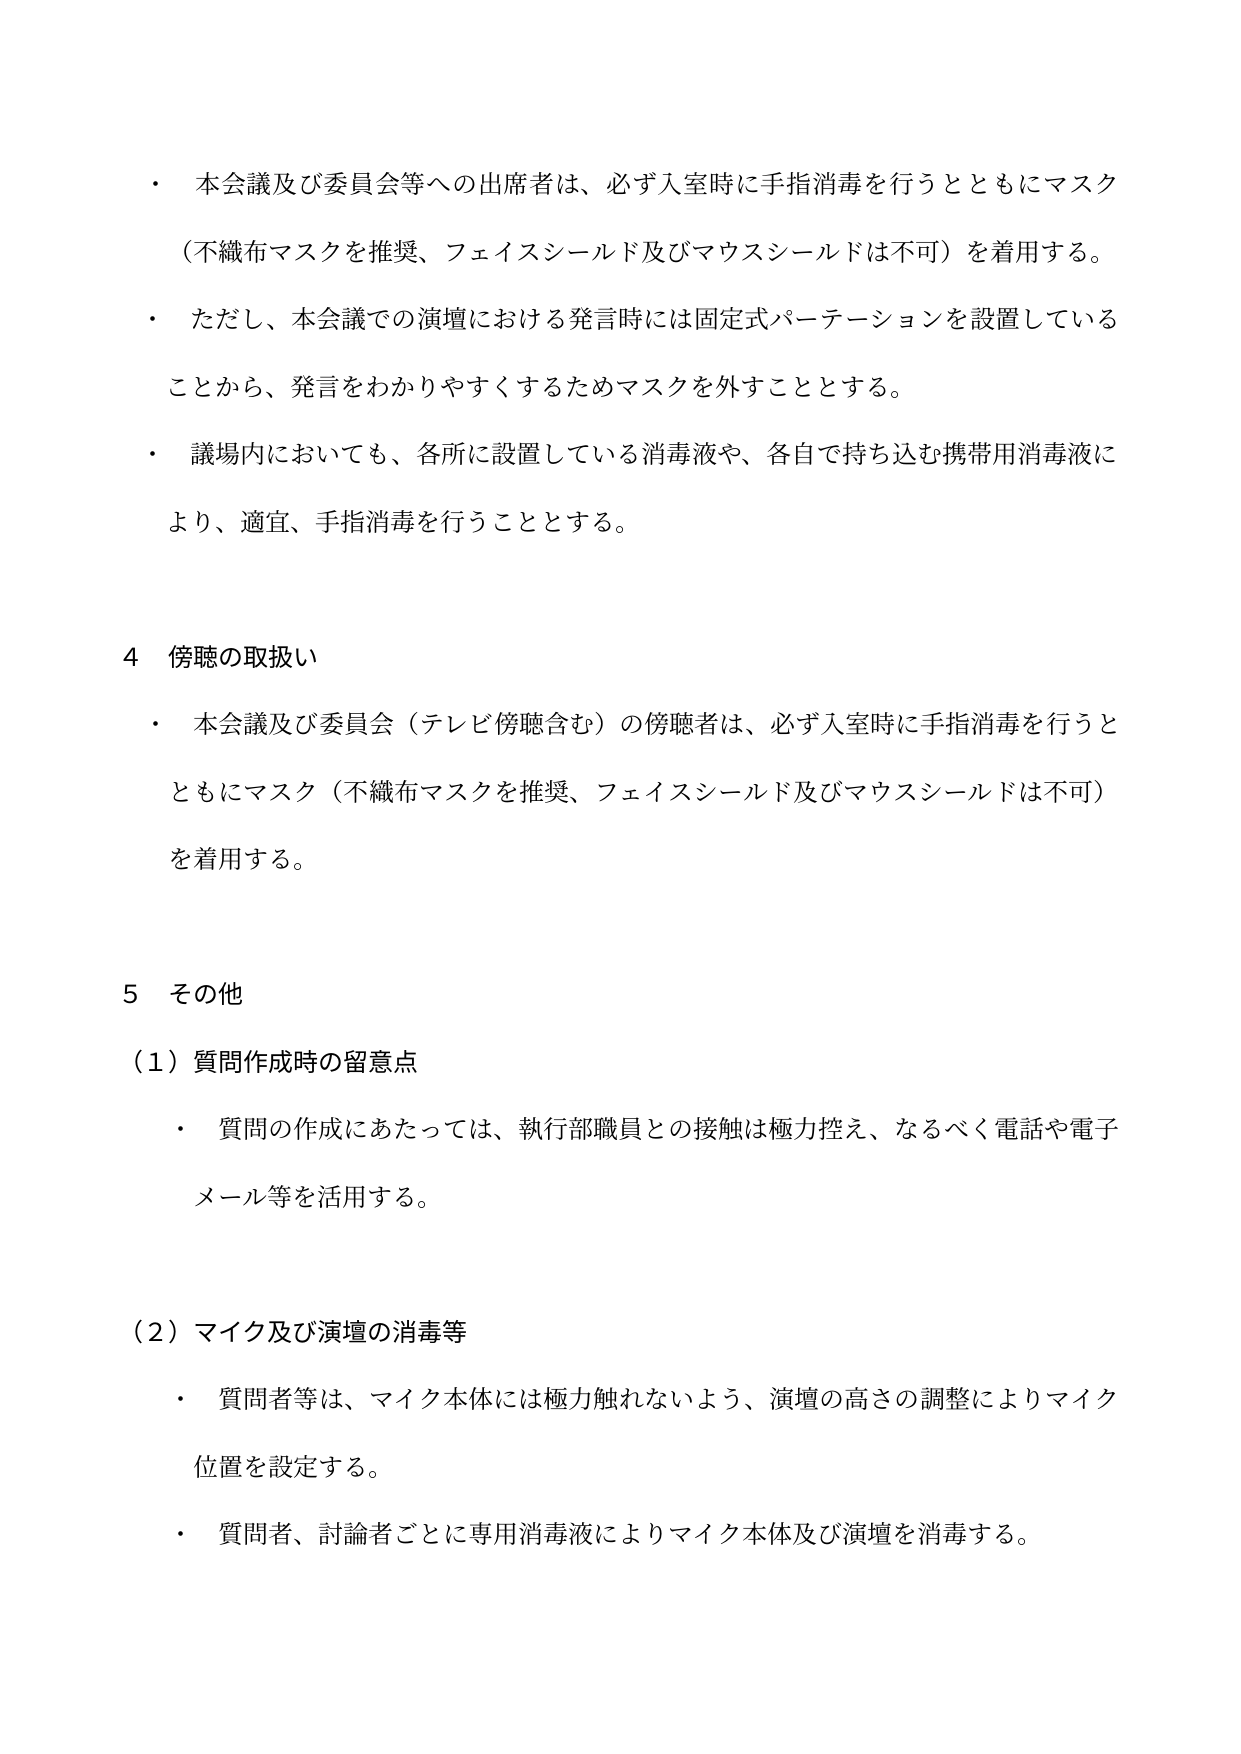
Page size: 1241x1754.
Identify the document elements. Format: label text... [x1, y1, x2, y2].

text ・ 本会議及び委員会等への出席者は、必ず入室時に手指消毒を行うとともにマスク（不織布マスクを推奨、フェイスシールド及びマウスシールドは不可）を着用する。 [118, 149, 1122, 284]
text ・ 質問者、討論者ごとに専用消毒液によりマイク本体及び演壇を消毒する。 [118, 1499, 1122, 1567]
text ・ 議場内においても、各所に設置している消毒液や、各自で持ち込む携帯用消毒液により、適宜、手指消毒を行うこととする。 [140, 419, 1122, 554]
text ・ 本会議及び委員会（テレビ傍聴含む）の傍聴者は、必ず入室時に手指消毒を行うとともにマスク（不織布マスクを推奨、フェイスシールド及びマウスシールドは不可）を着用する。 [118, 689, 1122, 892]
text ・ ただし、本会議での演壇における発言時には固定式パーテーションを設置していることから、発言をわかりやすくするためマスクを外すこととする。 [140, 284, 1122, 419]
text ・ 質問の作成にあたっては、執行部職員との接触は極力控え、なるべく電話や電子メール等を活用する。 [118, 1094, 1122, 1229]
text （１）質問作成時の留意点 [118, 1027, 1122, 1094]
text （２）マイク及び演壇の消毒等 [118, 1297, 1122, 1364]
text ４ 傍聴の取扱い [118, 622, 1122, 689]
text ・ 質問者等は、マイク本体には極力触れないよう、演壇の高さの調整によりマイク位置を設定する。 [118, 1364, 1122, 1499]
text ５ その他 [118, 959, 1122, 1027]
